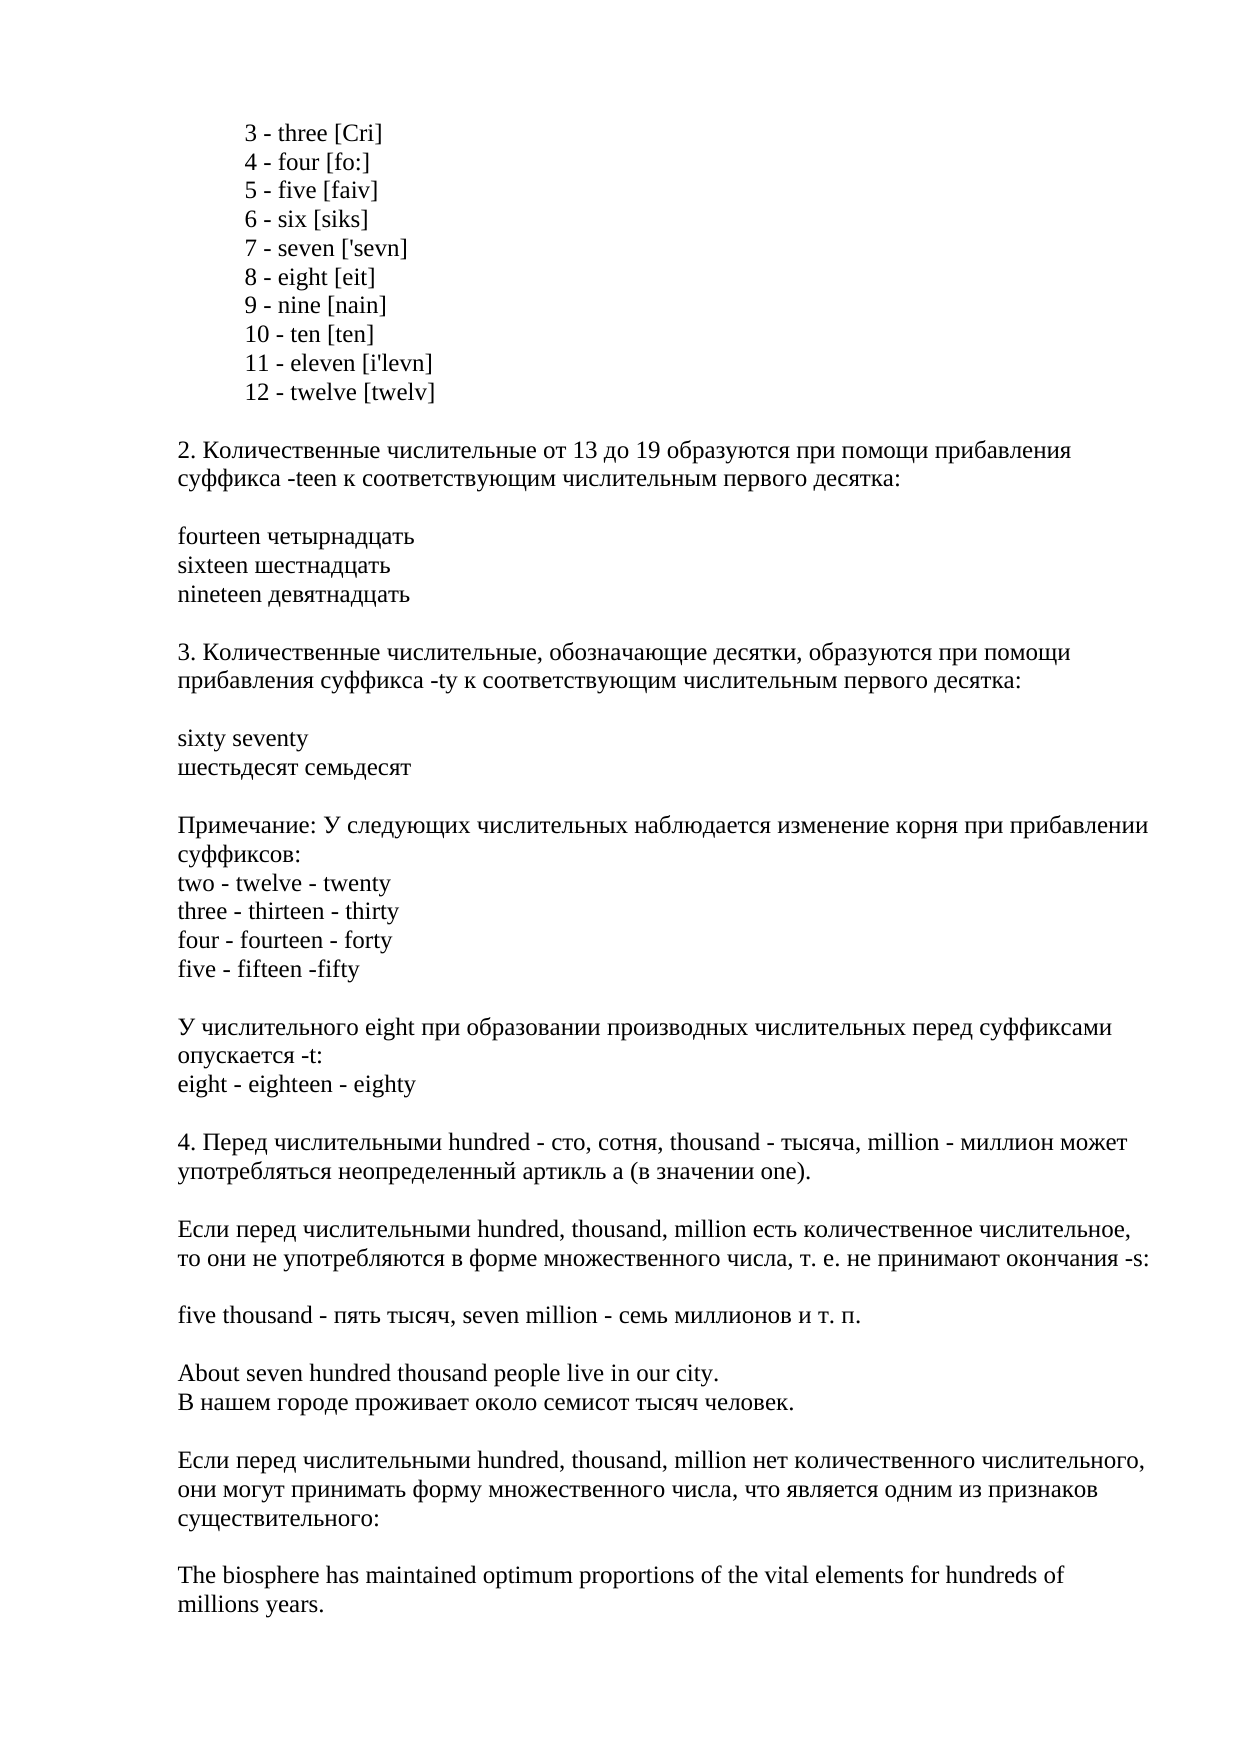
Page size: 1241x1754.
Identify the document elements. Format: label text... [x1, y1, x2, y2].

text five thousand - пять тысяч, seven million - семь миллионов и т. п. [177, 1301, 1152, 1329]
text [177, 1561, 1152, 1618]
text Примечание: У следующих числительных наблюдается изменение корня при прибавлении суффиксов: two - twelve - twenty three - thirteen - thirty four - fourteen - forty five - fifteen -fifty [177, 810, 1152, 983]
text 2. Количественные числительные от 13 до 19 образуются при помощи прибавления суффикса -teen к соответствующим числительным первого десятка: [177, 435, 1152, 492]
text 3. Количественные числительные, обозначающие десятки, образуются при помощи прибавления суффикса -ty к соответствующим числительным первого десятка: [177, 637, 1152, 694]
text Если перед числительными hundred, thousand, million есть количественное числительное, то они не употребляются в форме множественного числа, т. е. не принимают окончания -s: [177, 1214, 1152, 1271]
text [244, 118, 1152, 406]
text sixty seventy шестьдесят семьдесят [177, 723, 1152, 781]
text About seven hundred thousand people live in our city. В нашем городе проживает около семисот тысяч человек. [177, 1358, 1152, 1416]
text fourteen четырнадцать sixteen шестнадцать nineteen девятнадцать [177, 521, 1152, 608]
text Если перед числительными hundred, thousand, million нет количественного числительного, они могут принимать форму множественного числа, что является одним из признаков существительного: [177, 1445, 1152, 1531]
text 4. Перед числительными hundred - сто, сотня, thousand - тысяча, million - миллион может употребляться неопределенный артикль а (в значении one). [177, 1127, 1152, 1185]
text У числительного eight при образовании производных числительных перед суффиксами опускается -t: eight - eighteen - eighty [177, 1012, 1152, 1098]
